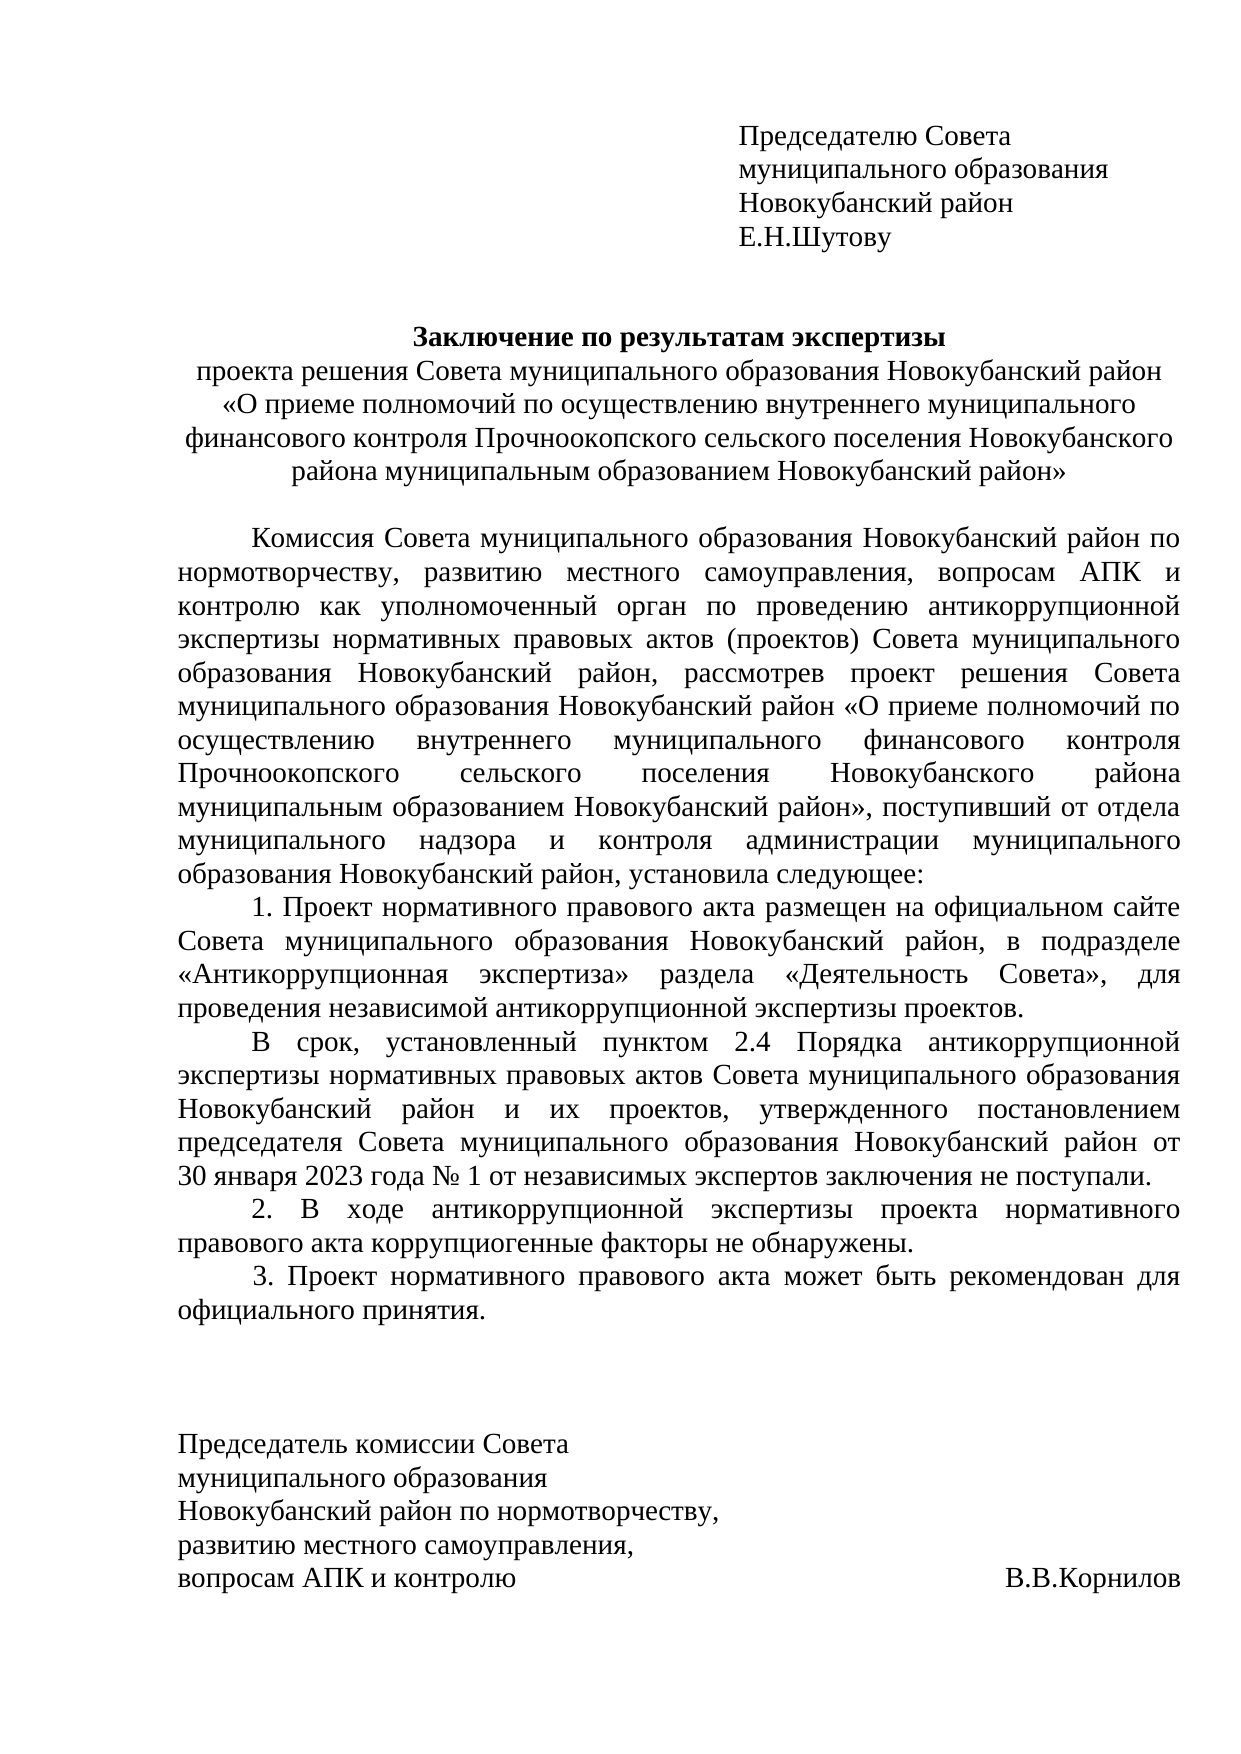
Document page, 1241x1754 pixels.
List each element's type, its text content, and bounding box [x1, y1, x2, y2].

text В срок, установленный пунктом 2.4 Порядка антикоррупционной экспертизы нормативных правовых актов Совета муниципального образования Новокубанский район и их проектов, утвержденного постановлением председателя Совета муниципального образования Новокубанский район от 30 января 2023 года № 1 от независимых экспертов заключения не поступали. [177, 1024, 1181, 1191]
text 1. Проект нормативного правового акта размещен на официальном сайте Совета муниципального образования Новокубанский район, в подразделе «Антикоррупционная экспертиза» раздела «Деятельность Совета», для проведения независимой антикоррупционной экспертизы проектов. [177, 889, 1181, 1024]
text Председателю Совета [177, 118, 1181, 152]
text 2. В ходе антикоррупционной экспертизы проекта нормативного правового акта коррупциогенные факторы не обнаружены. [177, 1191, 1181, 1258]
text 3. Проект нормативного правового акта может быть рекомендован для официального принятия. [177, 1258, 1181, 1326]
text проекта решения Совета муниципального образования Новокубанский район «О приеме полномочий по осуществлению внутреннего муниципального финансового контроля Прочноокопского сельского поселения Новокубанского района муниципальным образованием Новокубанский район» [177, 353, 1181, 487]
text муниципального образования [177, 1460, 1181, 1493]
text развитию местного самоуправления, [177, 1527, 1181, 1560]
text муниципального образования [177, 152, 1181, 185]
text Новокубанский район [177, 185, 1181, 219]
text Новокубанский район по нормотворчеству, [177, 1493, 1181, 1527]
text вопросам АПК и контролю В.В.Корнилов [177, 1560, 1181, 1594]
text Е.Н.Шутову [177, 219, 1181, 252]
text Заключение по результатам экспертизы [177, 319, 1181, 353]
text Председатель комиссии Совета [177, 1426, 1181, 1460]
text Комиссия Совета муниципального образования Новокубанский район по нормотворчеству, развитию местного самоуправления, вопросам АПК и контролю как уполномоченный орган по проведению антикоррупционной экспертизы нормативных правовых актов (проектов) Совета муниципального образования Новокубанский район, рассмотрев проект решения Совета муниципального образования Новокубанский район «О приеме полномочий по осуществлению внутреннего муниципального финансового контроля Прочноокопского сельского поселения Новокубанского района муниципальным образованием Новокубанский район», поступивший от отдела муниципального надзора и контроля администрации муниципального образования Новокубанский район, установила следующее: [177, 521, 1181, 889]
